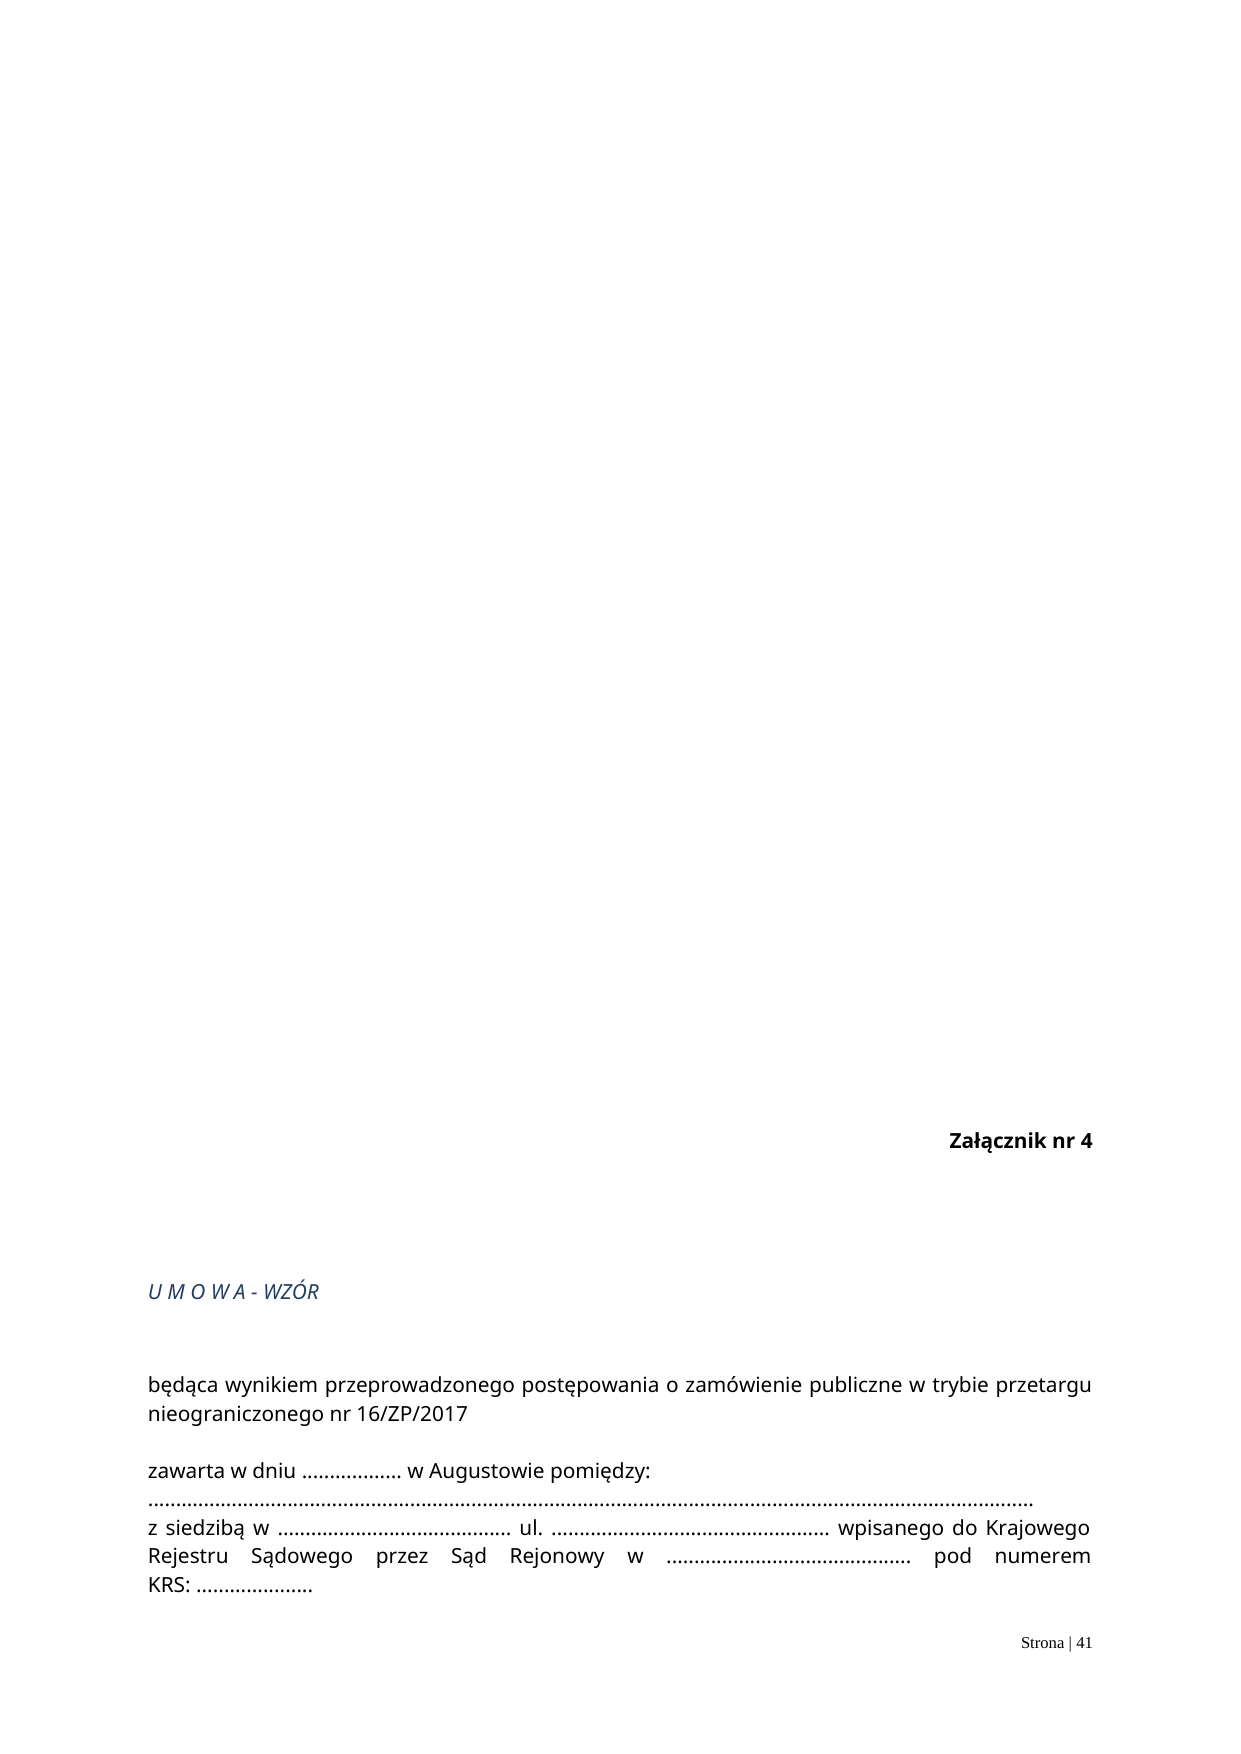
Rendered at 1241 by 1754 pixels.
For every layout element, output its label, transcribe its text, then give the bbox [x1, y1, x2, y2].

subtitle U M O W A - WZÓR [148, 1277, 1093, 1305]
text będąca wynikiem przeprowadzonego postępowania o zamówienie publiczne w trybie przetargu nieograniczonego nr 16/ZP/2017 [148, 1371, 1093, 1427]
text z siedzibą w .......................................... ul. .................................................. wpisanego do Krajowego Rejestru Sądowego przez Sąd Rejonowy w ............................................ pod numerem KRS: ..................... [148, 1513, 1093, 1598]
text ............................................................................................................................................................... [148, 1484, 1093, 1513]
text Załącznik nr 4 [148, 1126, 1093, 1154]
text zawarta w dniu .................. w Augustowie pomiędzy: [148, 1456, 1093, 1484]
